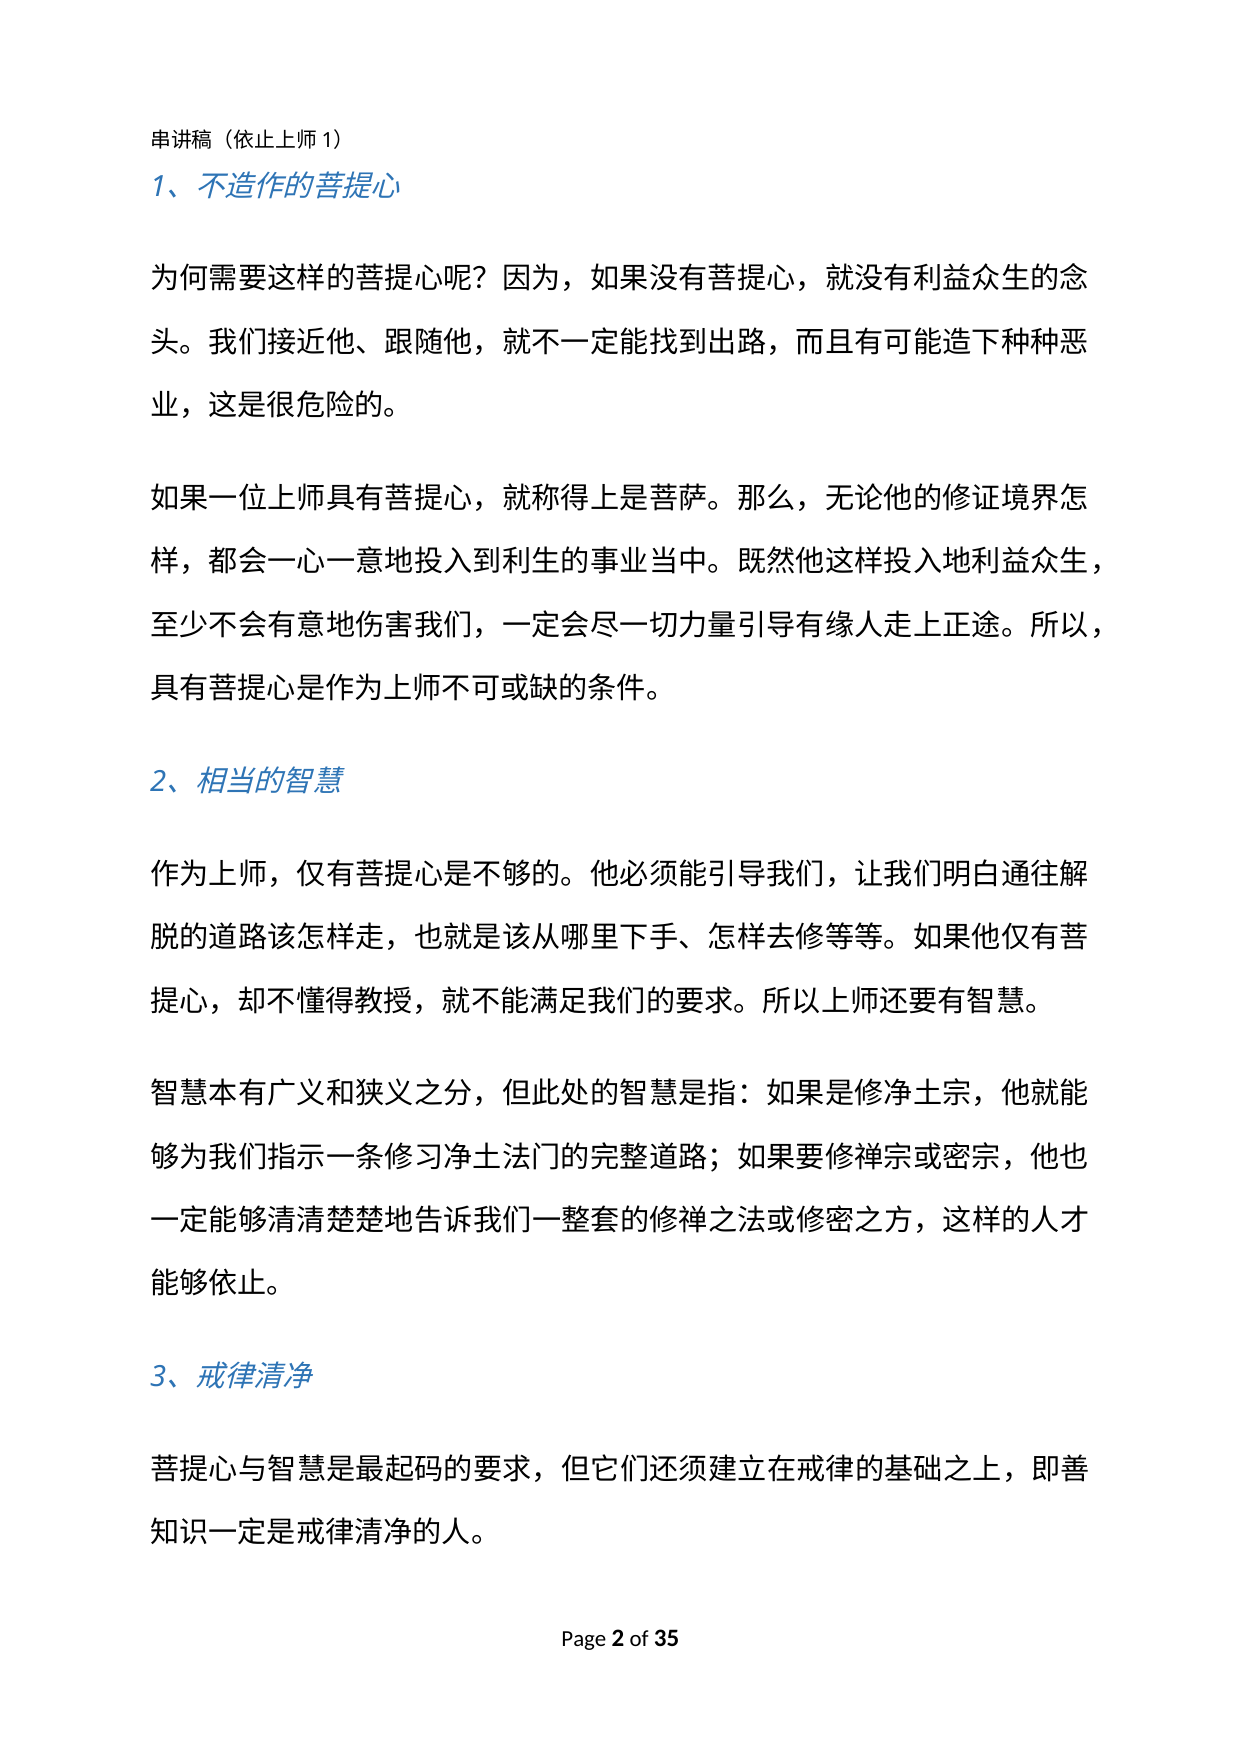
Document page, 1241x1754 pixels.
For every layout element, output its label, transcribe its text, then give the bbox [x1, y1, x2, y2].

subtitle 2、相当的智慧 [150, 757, 1090, 800]
text 为何需要这样的菩提心呢？因为，如果没有菩提心，就没有利益众生的念头。我们接近他、跟随他，就不一定能找到出路，而且有可能造下种种恶业，这是很危险的。 [150, 255, 1090, 424]
subtitle 3、戒律清净 [150, 1353, 1090, 1395]
subtitle 1、不造作的菩提心 [150, 162, 1090, 205]
text 智慧本有广义和狭义之分，但此处的智慧是指：如果是修净土宗，他就能够为我们指示一条修习净土法门的完整道路；如果要修禅宗或密宗，他也一定能够清清楚楚地告诉我们一整套的修禅之法或修密之方，这样的人才能够依止。 [150, 1070, 1090, 1302]
text 作为上师，仅有菩提心是不够的。他必须能引导我们，让我们明白通往解脱的道路该怎样走，也就是该从哪里下手、怎样去修等等。如果他仅有菩提心，却不懂得教授，就不能满足我们的要求。所以上师还要有智慧。 [150, 850, 1090, 1019]
text 菩提心与智慧是最起码的要求，但它们还须建立在戒律的基础之上，即善知识一定是戒律清净的人。 [150, 1445, 1090, 1551]
text 如果一位上师具有菩提心，就称得上是菩萨。那么，无论他的修证境界怎样，都会一心一意地投入到利生的事业当中。既然他这样投入地利益众生，至少不会有意地伤害我们，一定会尽一切力量引导有缘人走上正途。所以，具有菩提心是作为上师不可或缺的条件。 [150, 474, 1090, 707]
